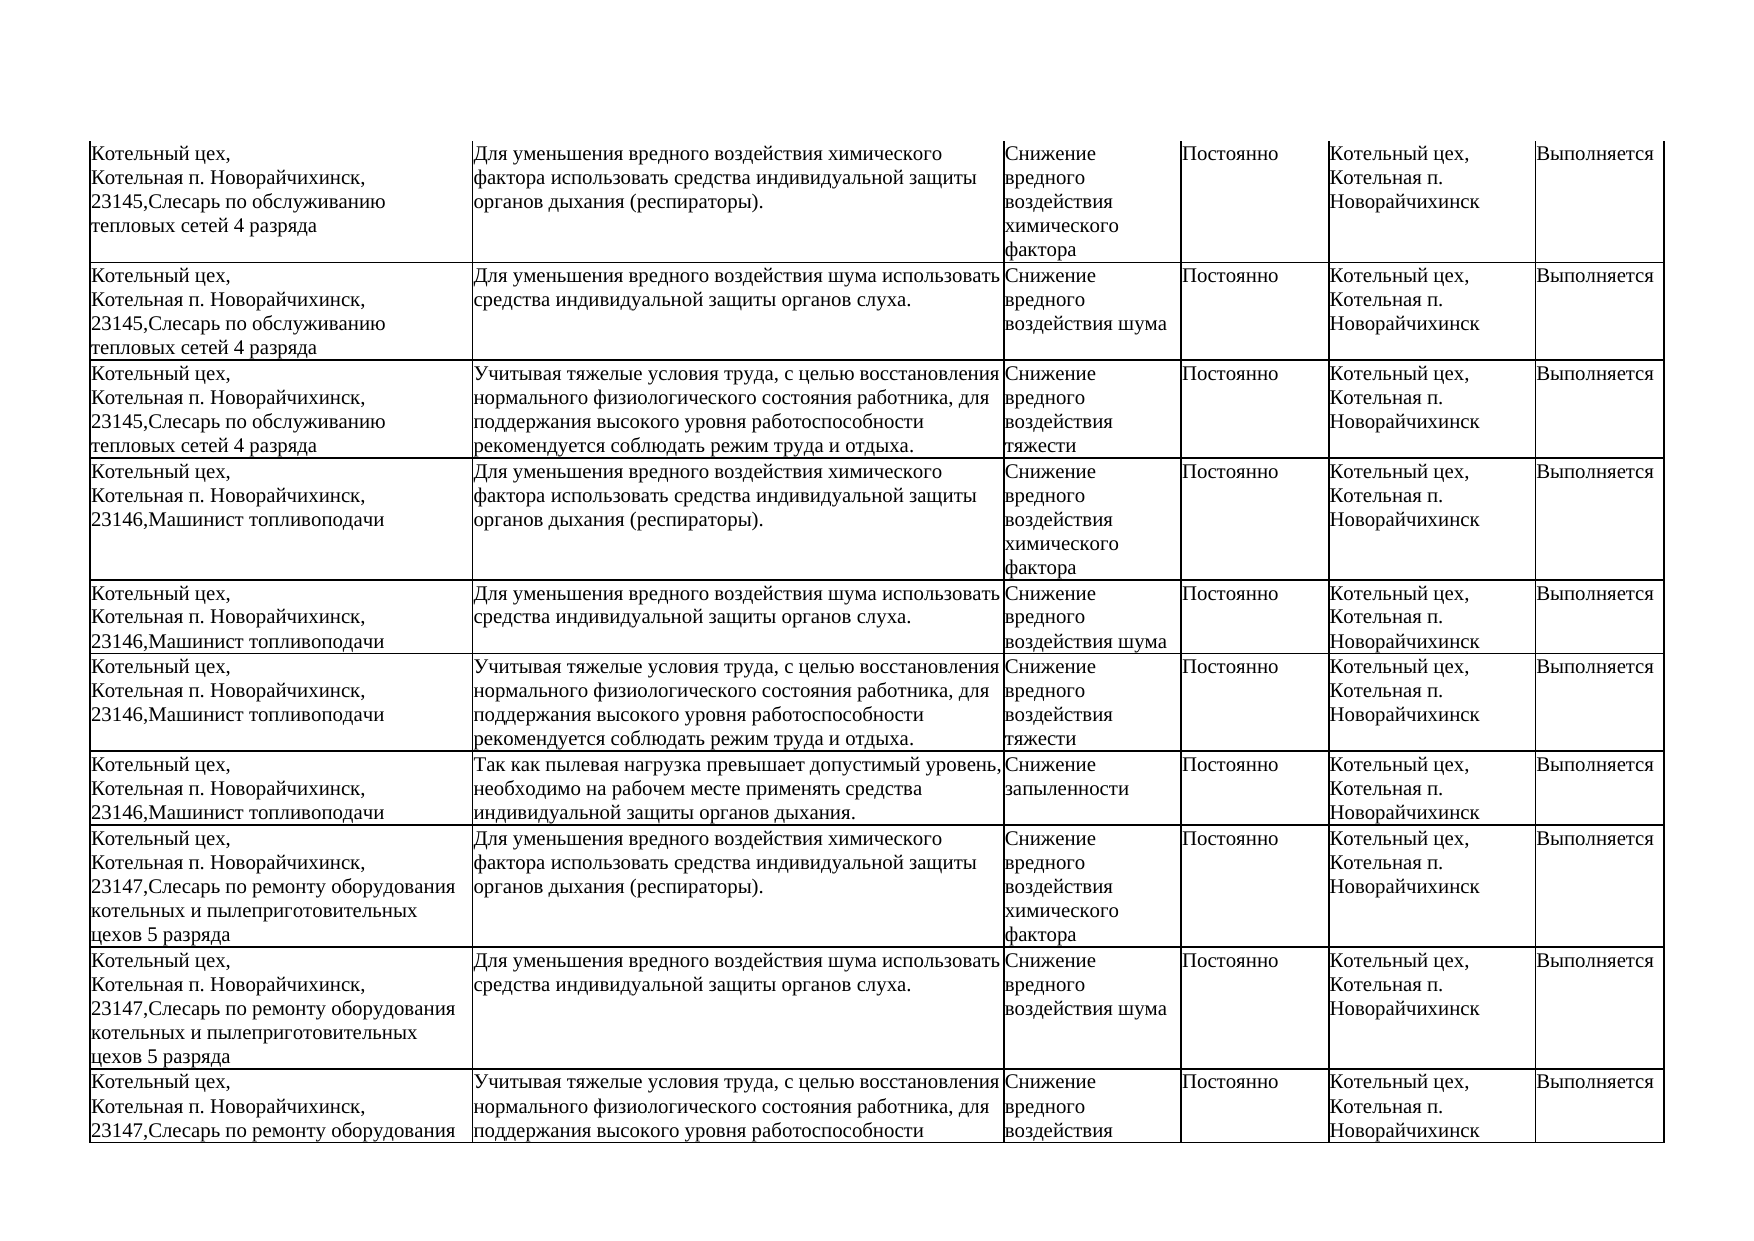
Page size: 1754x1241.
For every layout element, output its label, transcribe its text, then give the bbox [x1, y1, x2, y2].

table_cell Снижение вредного воздействия шума [1005, 581, 1180, 653]
table_header Котельный цех, Котельная п. Новорайчихинск, 23145,Слесарь по обслуживанию тепловых сетей 4 разряда [91, 141, 472, 261]
table_header Котельный цех, Котельная п. Новорайчихинск [1330, 141, 1535, 261]
table_cell Постоянно [1182, 361, 1328, 457]
table_cell Котельный цех, Котельная п. Новорайчихинск [1330, 361, 1535, 457]
table_cell Котельный цех, Котельная п. Новорайчихинск, 23147,Слесарь по ремонту оборудования котельных и пылеприготовительных цехов 5 разряда [91, 948, 472, 1068]
table_cell Для уменьшения вредного воздействия шума использовать средства индивидуальной защиты органов слуха. [473, 581, 1003, 653]
table_cell Котельный цех, Котельная п. Новорайчихинск, 23145,Слесарь по обслуживанию тепловых сетей 4 разряда [91, 263, 472, 359]
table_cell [1330, 1070, 1535, 1142]
table_cell Котельный цех, Котельная п. Новорайчихинск, 23147,Слесарь по ремонту оборудования котельных и пылеприготовительных цехов 5 разряда [91, 826, 472, 946]
table_cell Котельный цех, Котельная п. Новорайчихинск [1330, 948, 1535, 1068]
table_cell Выполняется [1536, 948, 1663, 1068]
table_cell Котельный цех, Котельная п. Новорайчихинск, 23146,Машинист топливоподачи [91, 459, 472, 579]
table_cell Cнижение запыленности [1005, 752, 1180, 824]
table_cell Снижение вредного воздействия химического фактора [1005, 826, 1180, 946]
table_cell Выполняется [1536, 654, 1663, 750]
table_cell Котельный цех, Котельная п. Новорайчихинск, 23146,Машинист топливоподачи [91, 752, 472, 824]
table_cell Выполняется [1536, 459, 1663, 579]
table_cell Постоянно [1182, 263, 1328, 359]
table_cell Выполняется [1536, 263, 1663, 359]
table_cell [91, 1070, 472, 1142]
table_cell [1005, 1070, 1180, 1142]
table_cell Снижение вредного воздействия тяжести [1005, 361, 1180, 457]
table_cell Выполняется [1536, 826, 1663, 946]
table_cell Выполняется [1536, 752, 1663, 824]
table_header Снижение вредного воздействия химического фактора [1005, 141, 1180, 261]
table_cell Снижение вредного воздействия химического фактора [1005, 459, 1180, 579]
table_cell Котельный цех, Котельная п. Новорайчихинск [1330, 752, 1535, 824]
table_cell Котельный цех, Котельная п. Новорайчихинск [1330, 263, 1535, 359]
table_cell Снижение вредного воздействия тяжести [1005, 654, 1180, 750]
table_cell Выполняется [1536, 581, 1663, 653]
table_header Для уменьшения вредного воздействия химического фактора использовать средства индивидуальной защиты органов дыхания (респираторы). [473, 141, 1003, 261]
table_cell Постоянно [1182, 948, 1328, 1068]
table_cell Постоянно [1182, 826, 1328, 946]
table_header Выполняется [1536, 141, 1663, 261]
table_cell Постоянно [1182, 654, 1328, 750]
table_cell Для уменьшения вредного воздействия шума использовать средства индивидуальной защиты органов слуха. [473, 948, 1003, 1068]
table_cell Для уменьшения вредного воздействия химического фактора использовать средства индивидуальной защиты органов дыхания (респираторы). [473, 459, 1003, 579]
table_header Постоянно [1182, 141, 1328, 261]
table_cell Так как пылевая нагрузка превышает допустимый уровень, необходимо на рабочем месте применять средства индивидуальной защиты органов дыхания. [473, 752, 1003, 824]
table_cell Котельный цех, Котельная п. Новорайчихинск, 23146,Машинист топливоподачи [91, 654, 472, 750]
table_cell Для уменьшения вредного воздействия шума использовать средства индивидуальной защиты органов слуха. [473, 263, 1003, 359]
table_cell Снижение вредного воздействия шума [1005, 948, 1180, 1068]
table_cell Постоянно [1182, 459, 1328, 579]
table_cell Котельный цех, Котельная п. Новорайчихинск, 23145,Слесарь по обслуживанию тепловых сетей 4 разряда [91, 361, 472, 457]
table_cell Постоянно [1182, 1070, 1328, 1142]
table_cell Постоянно [1182, 581, 1328, 653]
table_cell Снижение вредного воздействия шума [1005, 263, 1180, 359]
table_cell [473, 1070, 1003, 1142]
table_cell Выполняется [1536, 361, 1663, 457]
table_cell Постоянно [1182, 752, 1328, 824]
table_cell Котельный цех, Котельная п. Новорайчихинск [1330, 654, 1535, 750]
table_cell Для уменьшения вредного воздействия химического фактора использовать средства индивидуальной защиты органов дыхания (респираторы). [473, 826, 1003, 946]
table_cell Котельный цех, Котельная п. Новорайчихинск [1330, 826, 1535, 946]
table_cell Котельный цех, Котельная п. Новорайчихинск [1330, 581, 1535, 653]
table_cell Котельный цех, Котельная п. Новорайчихинск [1330, 459, 1535, 579]
table_cell Выполняется [1536, 1070, 1663, 1142]
table_cell Котельный цех, Котельная п. Новорайчихинск, 23146,Машинист топливоподачи [91, 581, 472, 653]
